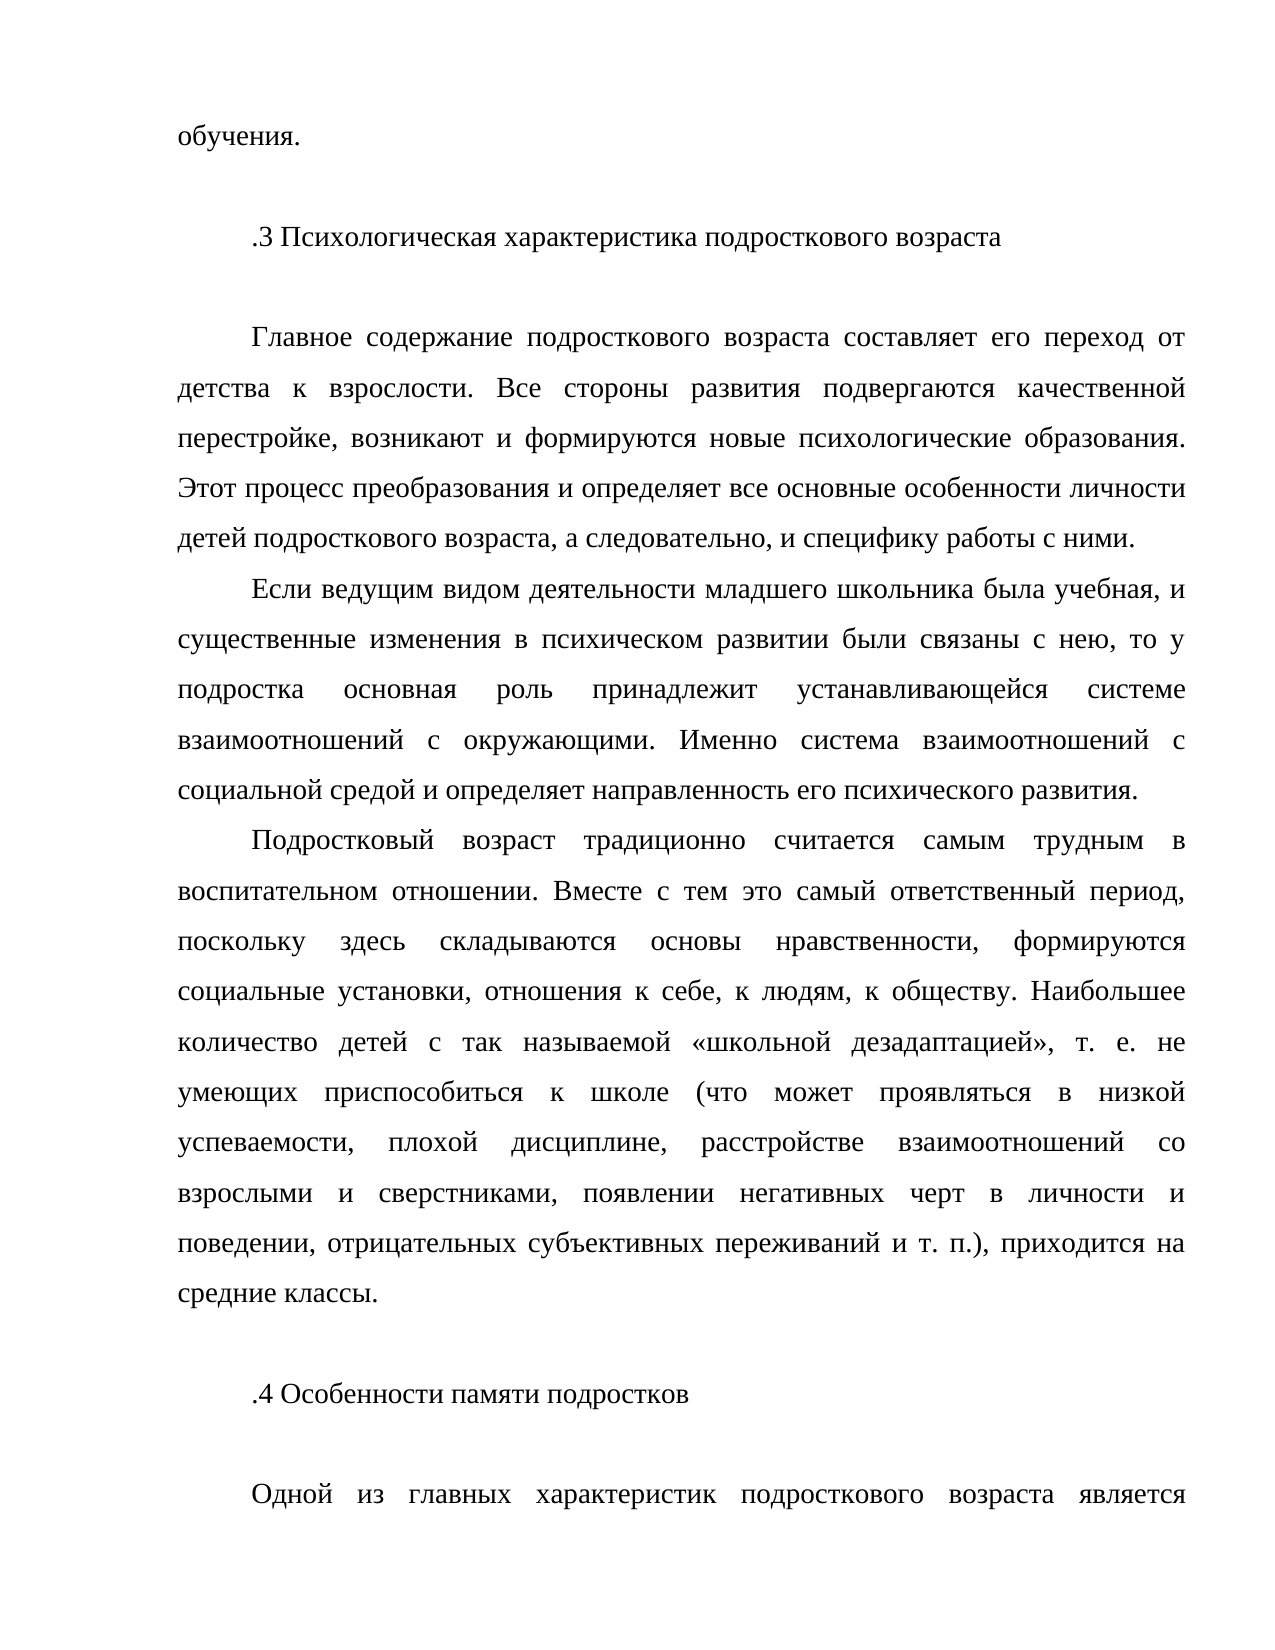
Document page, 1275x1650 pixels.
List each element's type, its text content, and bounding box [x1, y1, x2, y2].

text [177, 1477, 1186, 1510]
text .4 Особенности памяти подростков [177, 1376, 1186, 1409]
text Главное содержание подросткового возраста составляет его переход от детства к взрослости. Все стороны развития подвергаются качественной перестройке, возникают и формируются новые психологические образования. Этот процесс преобразования и определяет все основные особенности личности детей подросткового возраста, а следовательно, и специфику работы с ними. [177, 319, 1186, 554]
text Если ведущим видом деятельности младшего школьника была учебная, и существенные изменения в психическом развитии были связаны с нею, то у подростка основная роль принадлежит устанавливающейся системе взаимоотношений с окружающими. Именно система взаимоотношений с социальной средой и определяет направленность его психического развития. [177, 571, 1186, 806]
text Подростковый возраст традиционно считается самым трудным в воспитательном отношении. Вместе с тем это самый ответственный период, поскольку здесь складываются основы нравственности, формируются социальные установки, отношения к себе, к людям, к обществу. Наибольшее количество детей с так называемой «школьной дезадаптацией», т. е. не умеющих приспособиться к школе (что может проявляться в низкой успеваемости, плохой дисциплине, расстройстве взаимоотношений со взрослыми и сверстниками, появлении негативных черт в личности и поведении, отрицательных субъективных переживаний и т. п.), приходится на средние классы. [177, 822, 1186, 1309]
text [177, 118, 1186, 152]
text .3 Психологическая характеристика подросткового возраста [177, 219, 1186, 252]
